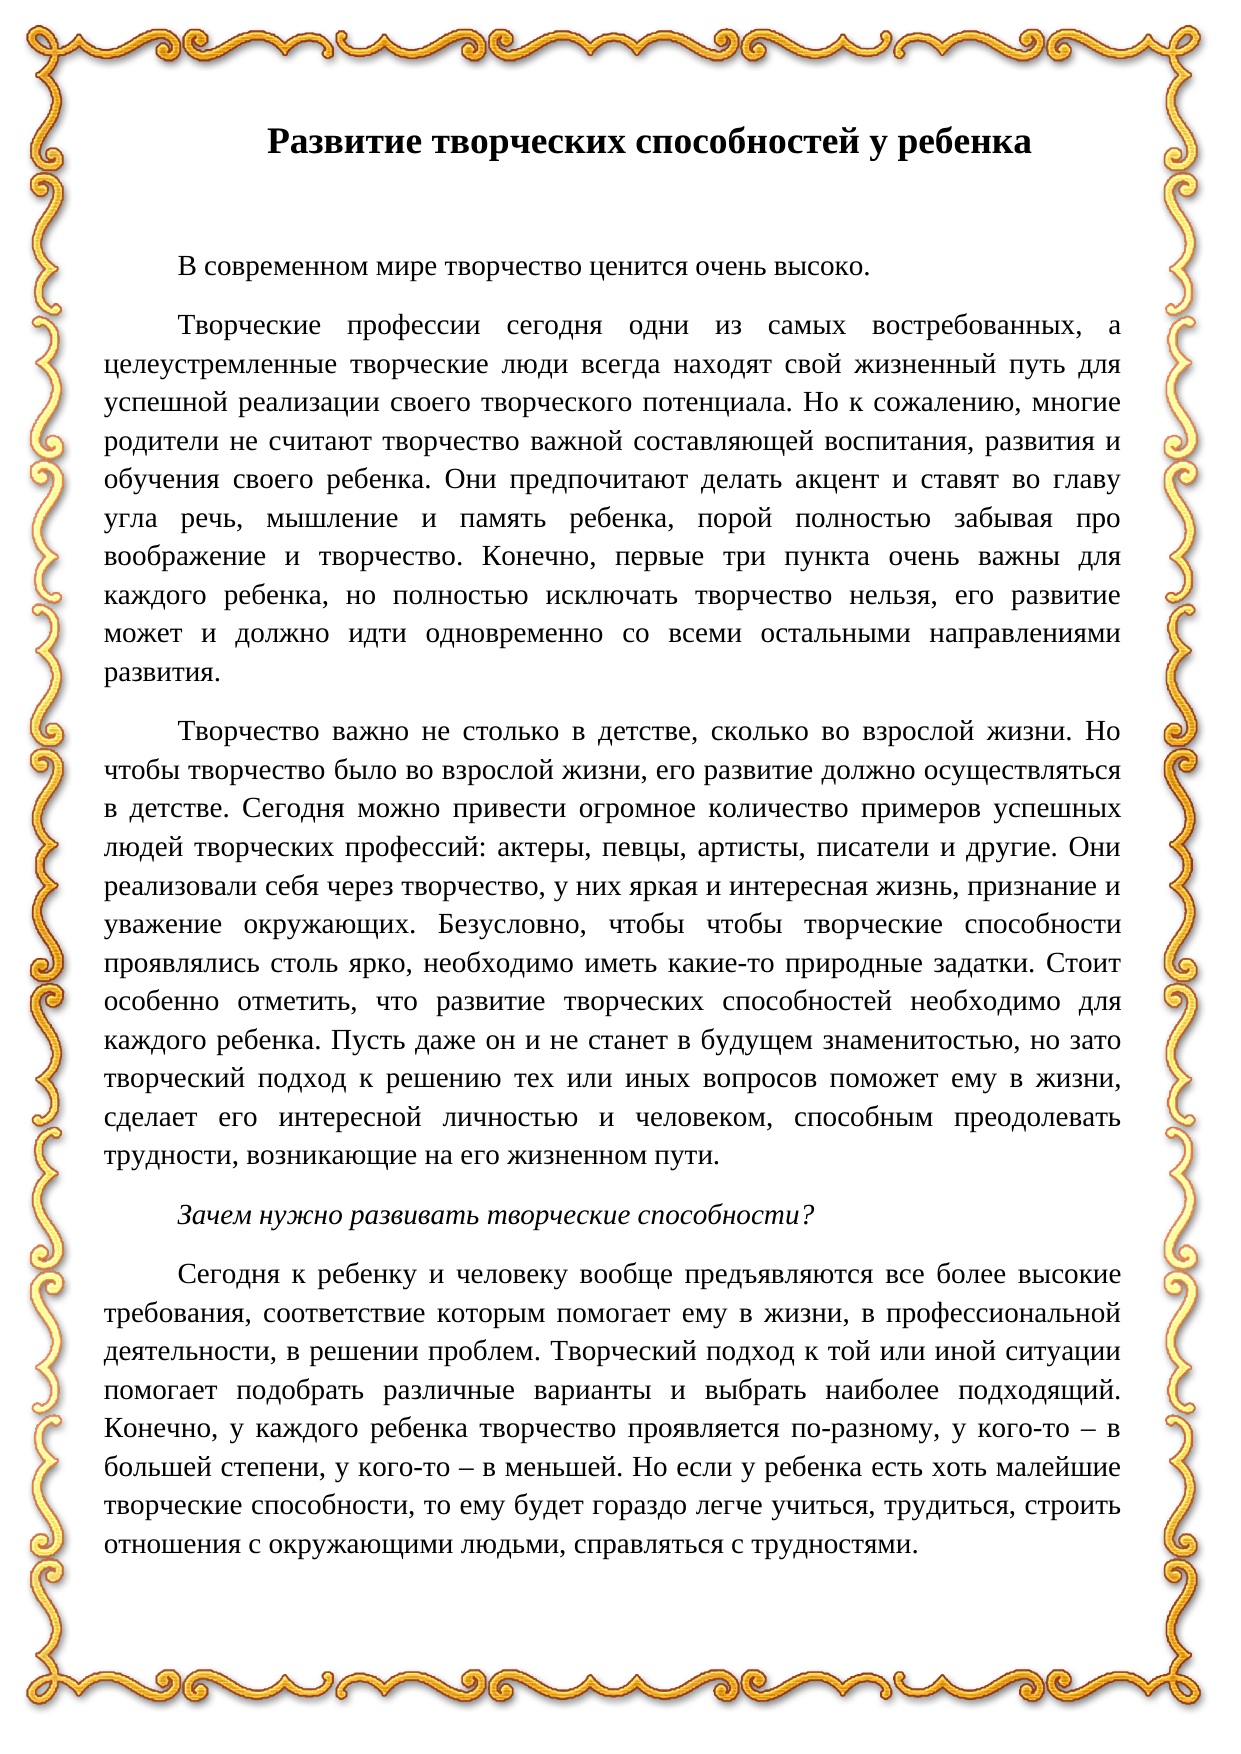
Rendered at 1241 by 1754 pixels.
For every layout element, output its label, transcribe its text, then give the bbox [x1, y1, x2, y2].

text Зачем нужно развивать творческие способности? [103, 1197, 1122, 1230]
text Творчество важно не столько в детстве, сколько во взрослой жизни. Но чтобы творчество было во взрослой жизни, его развитие должно осуществляться в детстве. Сегодня можно привести огромное количество примеров успешных людей творческих профессий: актеры, певцы, артисты, писатели и другие. Они реализовали себя через творчество, у них яркая и интересная жизнь, признание и уважение окружающих. Безусловно, чтобы чтобы творческие способности проявлялись столь ярко, необходимо иметь какие-то природные задатки. Стоит особенно отметить, что развитие творческих способностей необходимо для каждого ребенка. Пусть даже он и не станет в будущем знаменитостью, но зато творческий подход к решению тех или иных вопросов поможет ему в жизни, сделает его интересной личностью и человеком, способным преодолевать трудности, возникающие на его жизненном пути. [103, 713, 1122, 1171]
text Творческие профессии сегодня одни из самых востребованных, а целеустремленные творческие люди всегда находят свой жизненный путь для успешной реализации своего творческого потенциала. Но к сожалению, многие родители не считают творчество важной составляющей воспитания, развития и обучения своего ребенка. Они предпочитают делать акцент и ставят во главу угла речь, мышление и память ребенка, порой полностью забывая про воображение и творчество. Конечно, первые три пункта очень важны для каждого ребенка, но полностью исключать творчество нельзя, его развитие может и должно идти одновременно со всеми остальными направлениями развития. [103, 307, 1122, 688]
text Сегодня к ребенку и человеку вообще предъявляются все более высокие требования, соответствие которым помогает ему в жизни, в профессиональной деятельности, в решении проблем. Творческий подход к той или иной ситуации помогает подобрать различные варианты и выбрать наиболее подходящий. Конечно, у каждого ребенка творчество проявляется по-разному, у кого-то – в большей степени, у кого-то – в меньшей. Но если у ребенка есть хоть малейшие творческие способности, то ему будет гораздо легче учиться, трудиться, строить отношения с окружающими людьми, справляться с трудностями. [103, 1256, 1122, 1559]
text Развитие творческих способностей у ребенка [103, 118, 1122, 161]
picture [21, 21, 1210, 1716]
text В современном мире творчество ценится очень высоко. [103, 248, 1122, 281]
